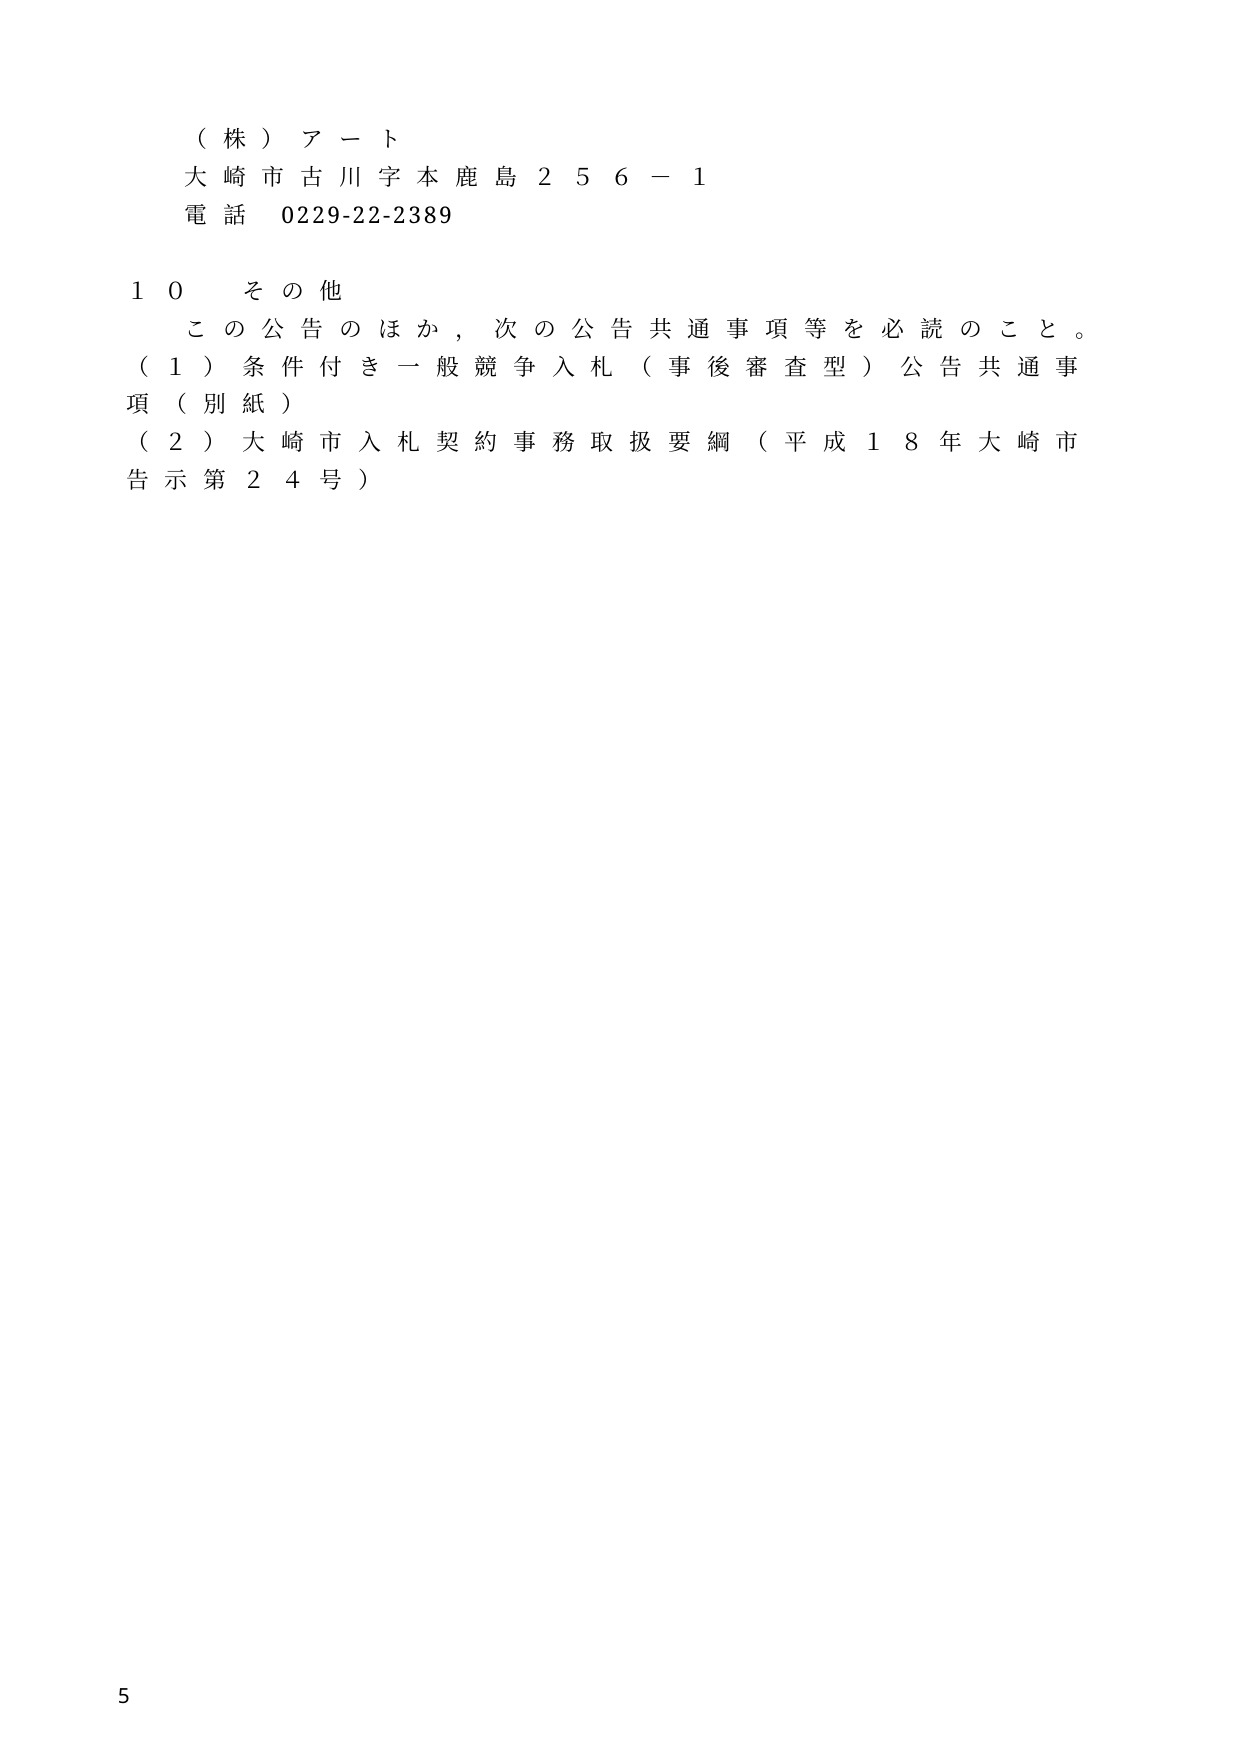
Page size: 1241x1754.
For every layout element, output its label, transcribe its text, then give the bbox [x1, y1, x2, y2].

text （１）条件付き一般競争入札（事後審査型）公告共通事項（別紙） [126, 346, 1114, 422]
text 大崎市古川字本鹿島２５６－１ [167, 157, 1114, 194]
text 電話0229-22-2389 [167, 194, 1114, 232]
text （株）アート [167, 119, 1114, 157]
text この公告のほか，次の公告共通事項等を必読のこと。 [147, 308, 1114, 346]
text １０ その他 [126, 270, 1114, 308]
text （２）大崎市入札契約事務取扱要綱（平成１８年大崎市告示第２４号） [126, 422, 1114, 498]
